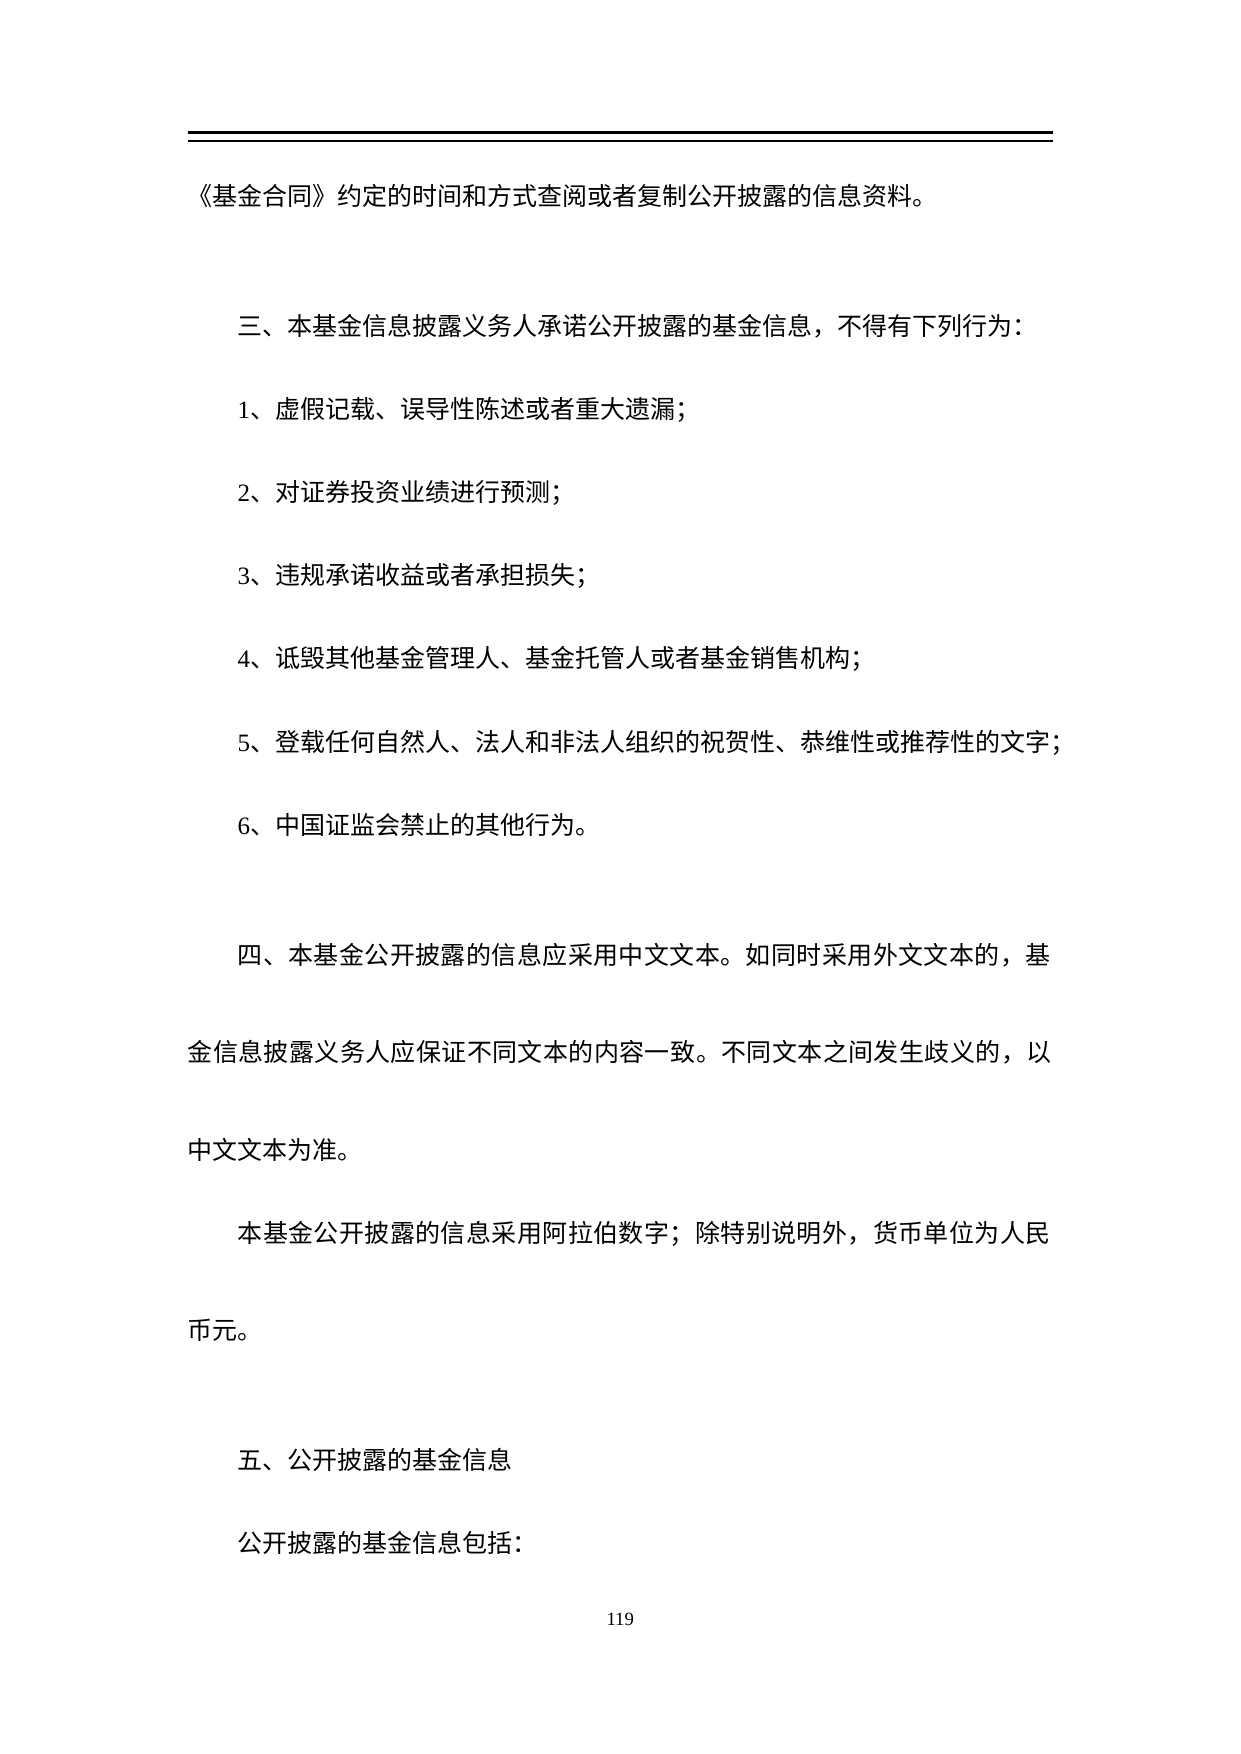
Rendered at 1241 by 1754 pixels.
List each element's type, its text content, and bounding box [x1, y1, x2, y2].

text 三、本基金信息披露义务人承诺公开披露的基金信息，不得有下列行为： [187, 292, 1053, 357]
text 公开披露的基金信息包括： [187, 1509, 1053, 1574]
text 本基金公开披露的信息采用阿拉伯数字；除特别说明外，货币单位为人民币元。 [187, 1199, 1053, 1361]
text 3、违规承诺收益或者承担损失； [187, 541, 1053, 606]
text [187, 162, 1053, 227]
text 1、虚假记载、误导性陈述或者重大遗漏； [187, 375, 1053, 440]
text 5、登载任何自然人、法人和非法人组织的祝贺性、恭维性或推荐性的文字； [187, 708, 1053, 773]
text 四、本基金公开披露的信息应采用中文文本。如同时采用外文文本的，基金信息披露义务人应保证不同文本的内容一致。不同文本之间发生歧义的，以中文文本为准。 [187, 921, 1053, 1181]
text 4、诋毁其他基金管理人、基金托管人或者基金销售机构； [187, 624, 1053, 689]
text 五、公开披露的基金信息 [187, 1426, 1053, 1491]
text 6、中国证监会禁止的其他行为。 [187, 791, 1053, 856]
text 2、对证券投资业绩进行预测； [187, 458, 1053, 523]
